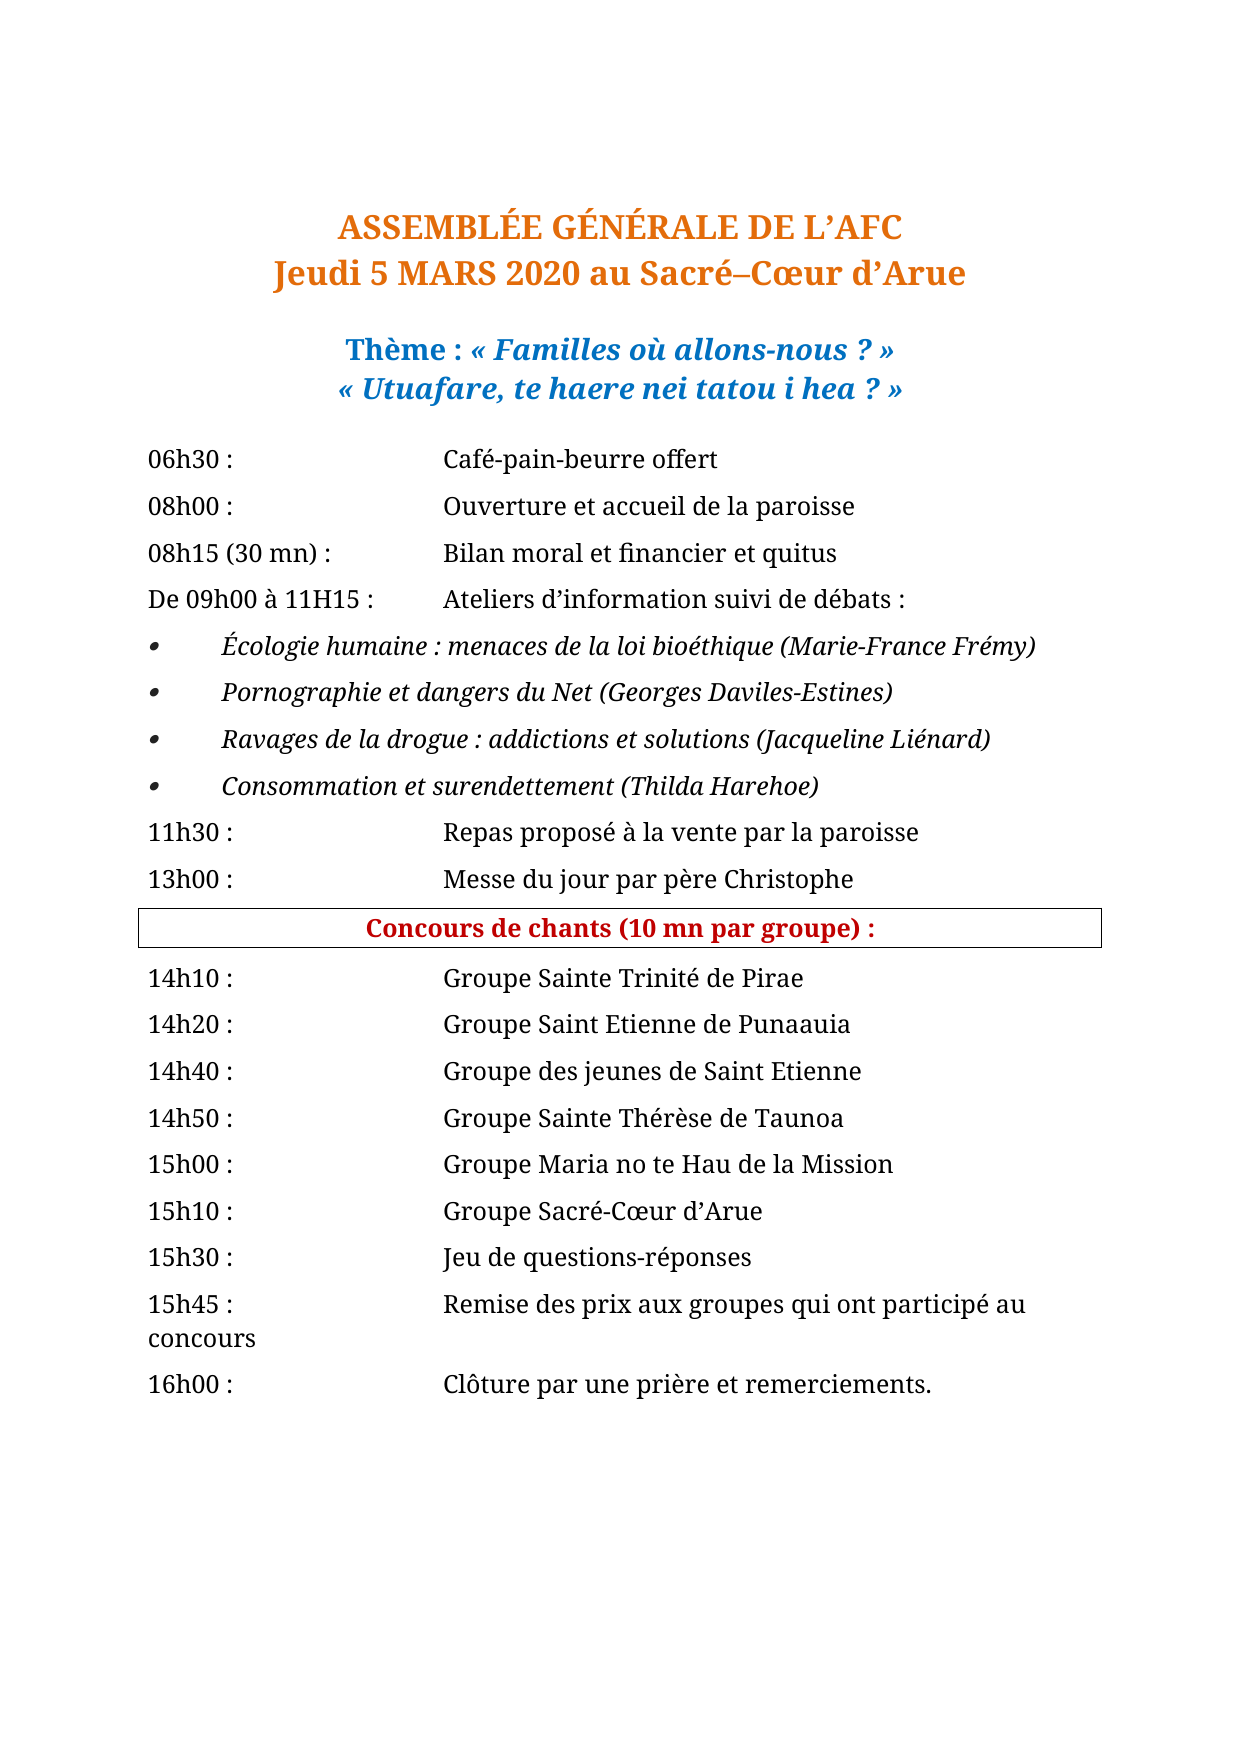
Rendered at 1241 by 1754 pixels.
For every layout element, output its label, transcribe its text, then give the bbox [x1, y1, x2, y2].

text 15h30 : Jeu de questions-réponses [148, 1240, 1093, 1274]
list Pornographie et dangers du Net (Georges Daviles-Estines) [148, 675, 1093, 709]
text 14h40 : Groupe des jeunes de Saint Etienne [148, 1054, 1093, 1088]
text 15h00 : Groupe Maria no te Hau de la Mission [148, 1147, 1093, 1181]
text 15h45 : Remise des prix aux groupes qui ont participé au concours [148, 1287, 1093, 1355]
text 08h00 : Ouverture et accueil de la paroisse [148, 489, 1093, 523]
text 11h30 : Repas proposé à la vente par la paroisse [148, 815, 1093, 849]
list Ravages de la drogue : addictions et solutions (Jacqueline Liénard) [148, 722, 1093, 756]
text « Utuafare, te haere nei tatou i hea ? » [148, 368, 1093, 408]
text ASSEMBLÉE GÉNÉRALE DE L’AFC [148, 204, 1093, 249]
text 08h15 (30 mn) : Bilan moral et financier et quitus [148, 535, 1093, 569]
text 15h10 : Groupe Sacré-Cœur d’Arue [148, 1193, 1093, 1227]
list Consommation et surendettement (Thilda Harehoe) [148, 768, 1093, 802]
text 14h20 : Groupe Saint Etienne de Punaauia [148, 1007, 1093, 1041]
text 06h30 : Café-pain-beurre offert [148, 442, 1093, 476]
text Concours de chants (10 mn par groupe) : [139, 909, 1101, 947]
text De 09h00 à 11H15 : Ateliers d’information suivi de débats : [148, 582, 1093, 616]
text 14h50 : Groupe Sainte Thérèse de Taunoa [148, 1100, 1093, 1134]
text 16h00 : Clôture par une prière et remerciements. [148, 1367, 1093, 1401]
text 14h10 : Groupe Sainte Trinité de Pirae [148, 961, 1093, 995]
list Écologie humaine : menaces de la loi bioéthique (Marie-France Frémy) [148, 628, 1093, 662]
text Thème : « Familles où allons-nous ? » [148, 329, 1093, 368]
text 13h00 : Messe du jour par père Christophe [148, 861, 1093, 895]
text Jeudi 5 MARS 2020 au Sacré–Cœur d’Arue [148, 249, 1093, 295]
